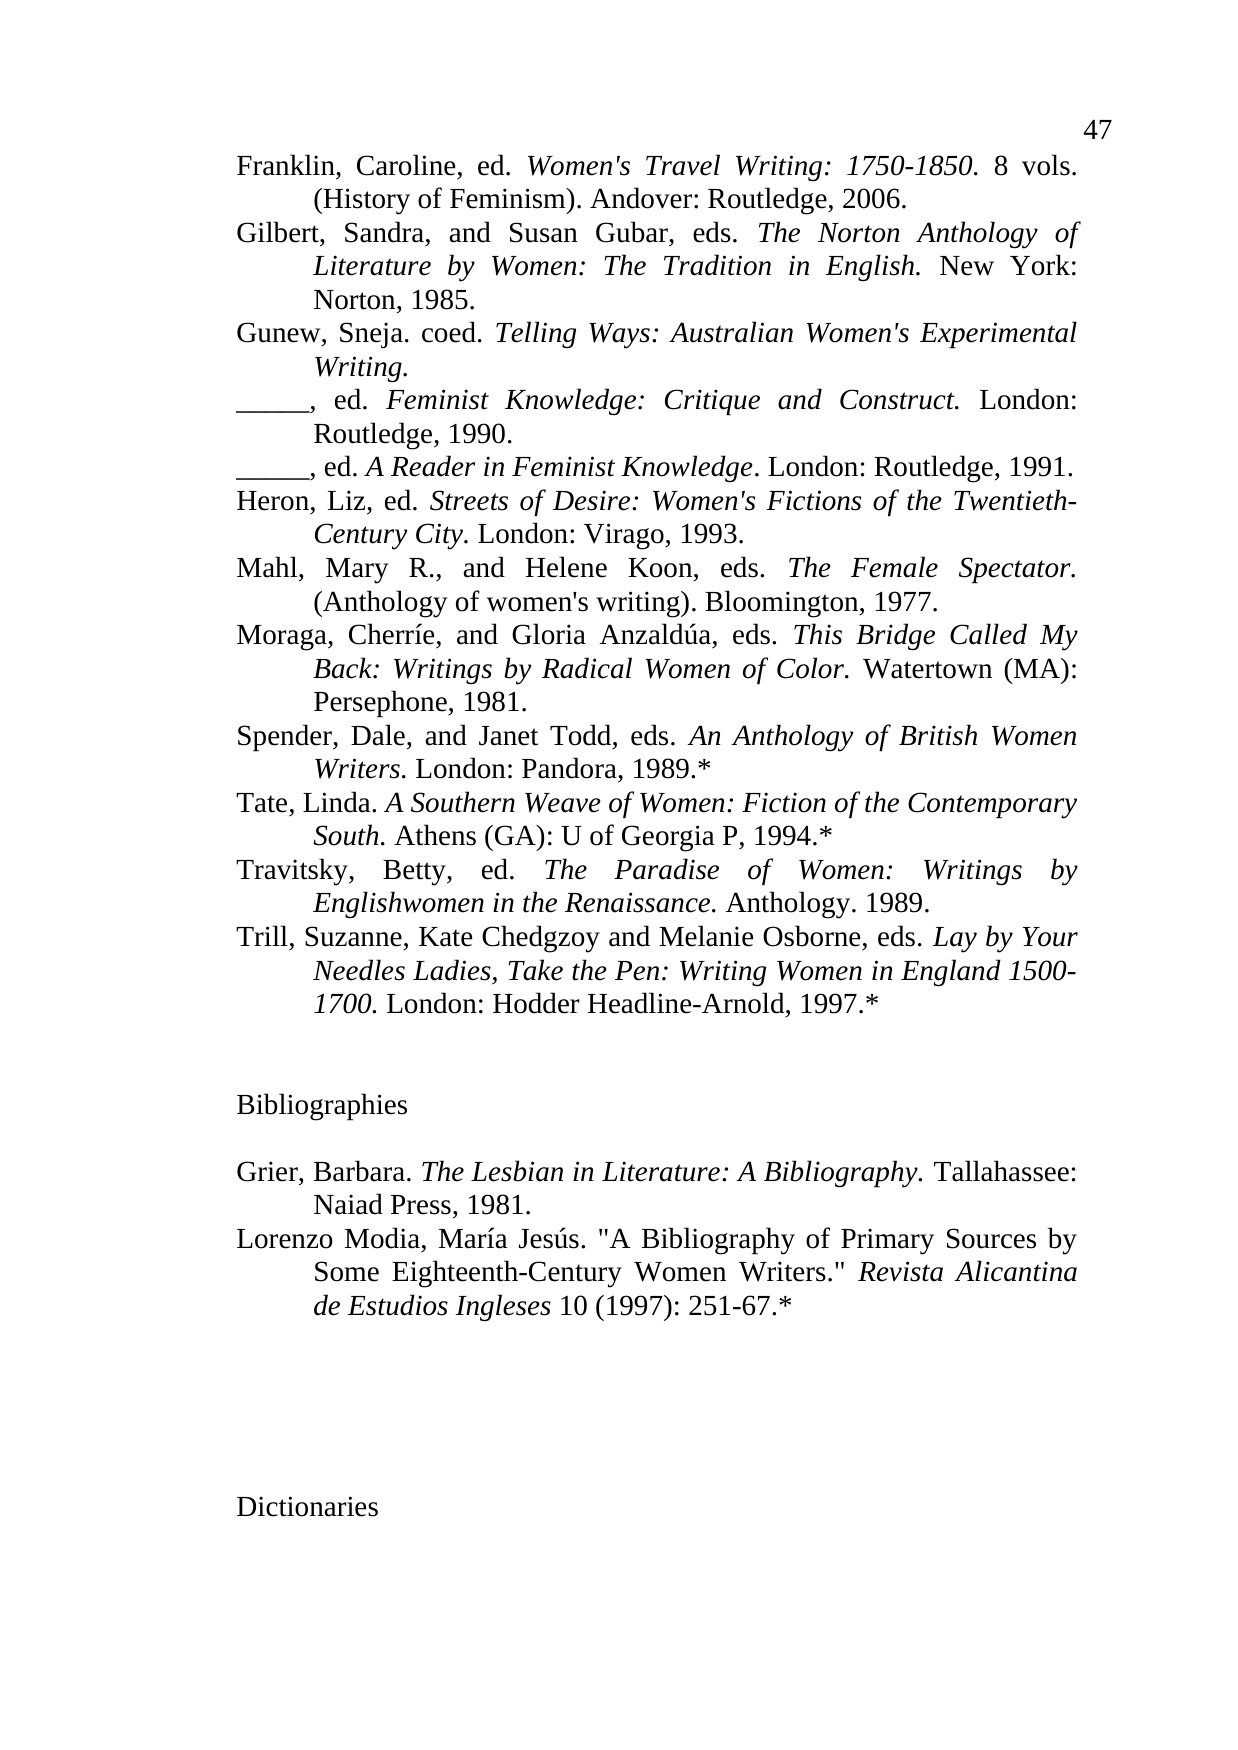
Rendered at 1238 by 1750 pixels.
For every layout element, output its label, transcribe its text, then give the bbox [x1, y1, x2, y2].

text Spender, Dale, and Janet Todd, eds. An Anthology of British Women Writers. London: Pandora, 1989.* [236, 718, 1078, 785]
text Grier, Barbara. The Lesbian in Literature: A Bibliography. Tallahassee: Naiad Press, 1981. [236, 1154, 1078, 1221]
text Moraga, Cherríe, and Gloria Anzaldúa, eds. This Bridge Called My Back: Writings by Radical Women of Color. Watertown (MA): Persephone, 1981. [236, 617, 1078, 718]
text Lorenzo Modia, María Jesús. "A Bibliography of Primary Sources by Some Eighteenth-Century Women Writers." Revista Alicantina de Estudios Ingleses 10 (1997): 251-67.* [236, 1221, 1078, 1322]
text Tate, Linda. A Southern Weave of Women: Fiction of the Contemporary South. Athens (GA): U of Georgia P, 1994.* [236, 785, 1078, 852]
text Franklin, Caroline, ed. Women's Travel Writing: 1750-1850. 8 vols. (History of Feminism). Andover: Routledge, 2006. [236, 148, 1078, 215]
text Trill, Suzanne, Kate Chedgzoy and Melanie Osborne, eds. Lay by Your Needles Ladies, Take the Pen: Writing Women in England 1500-1700. London: Hodder Headline-Arnold, 1997.* [236, 919, 1078, 1020]
text Mahl, Mary R., and Helene Koon, eds. The Female Spectator. (Anthology of women's writing). Bloomington, 1977. [236, 550, 1078, 617]
text Gunew, Sneja. coed. Telling Ways: Australian Women's Experimental Writing. [236, 315, 1078, 382]
text Heron, Liz, ed. Streets of Desire: Women's Fictions of the Twentieth-Century City. London: Virago, 1993. [236, 483, 1078, 550]
text _____, ed. A Reader in Feminist Knowledge. London: Routledge, 1991. [236, 449, 1078, 483]
text _____, ed. Feminist Knowledge: Critique and Construct. London: Routledge, 1990. [236, 382, 1078, 449]
text Bibliographies [236, 1087, 1078, 1120]
text Dictionaries [236, 1489, 1078, 1523]
text Travitsky, Betty, ed. The Paradise of Women: Writings by Englishwomen in the Renaissance. Anthology. 1989. [236, 852, 1078, 919]
text Gilbert, Sandra, and Susan Gubar, eds. The Norton Anthology of Literature by Women: The Tradition in English. New York: Norton, 1985. [236, 215, 1078, 315]
